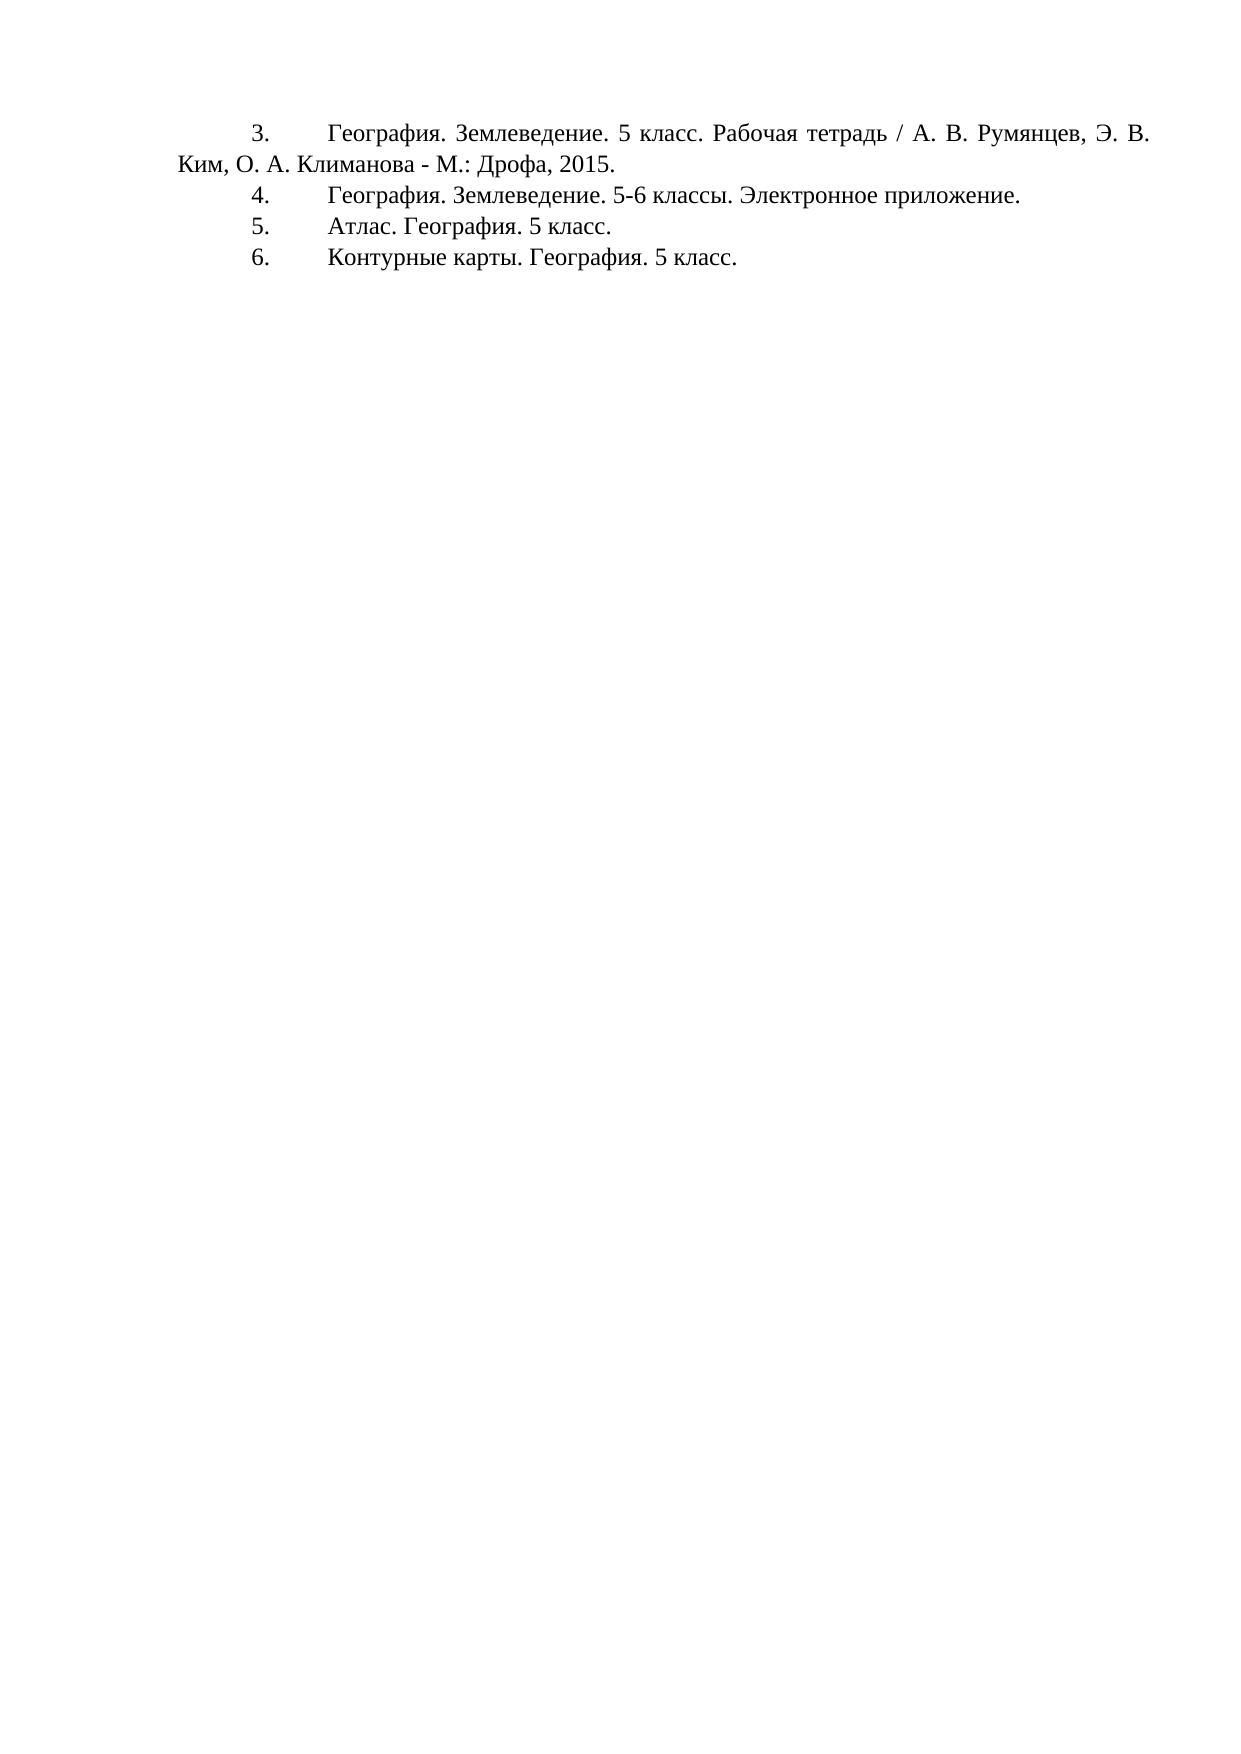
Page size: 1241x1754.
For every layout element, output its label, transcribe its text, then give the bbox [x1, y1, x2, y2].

list География. Землеведение. 5 класс. Рабочая тетрадь / А. В. Румянцев, Э. В. Ким, О. А. Климанова - М.: Дрофа, 2015. [177, 118, 1152, 178]
list География. Землеведение. 5-6 классы. Электронное приложение. [177, 180, 1152, 209]
list Атлас. География. 5 класс. [177, 211, 1152, 240]
list Контурные карты. География. 5 класс. [177, 242, 1152, 271]
